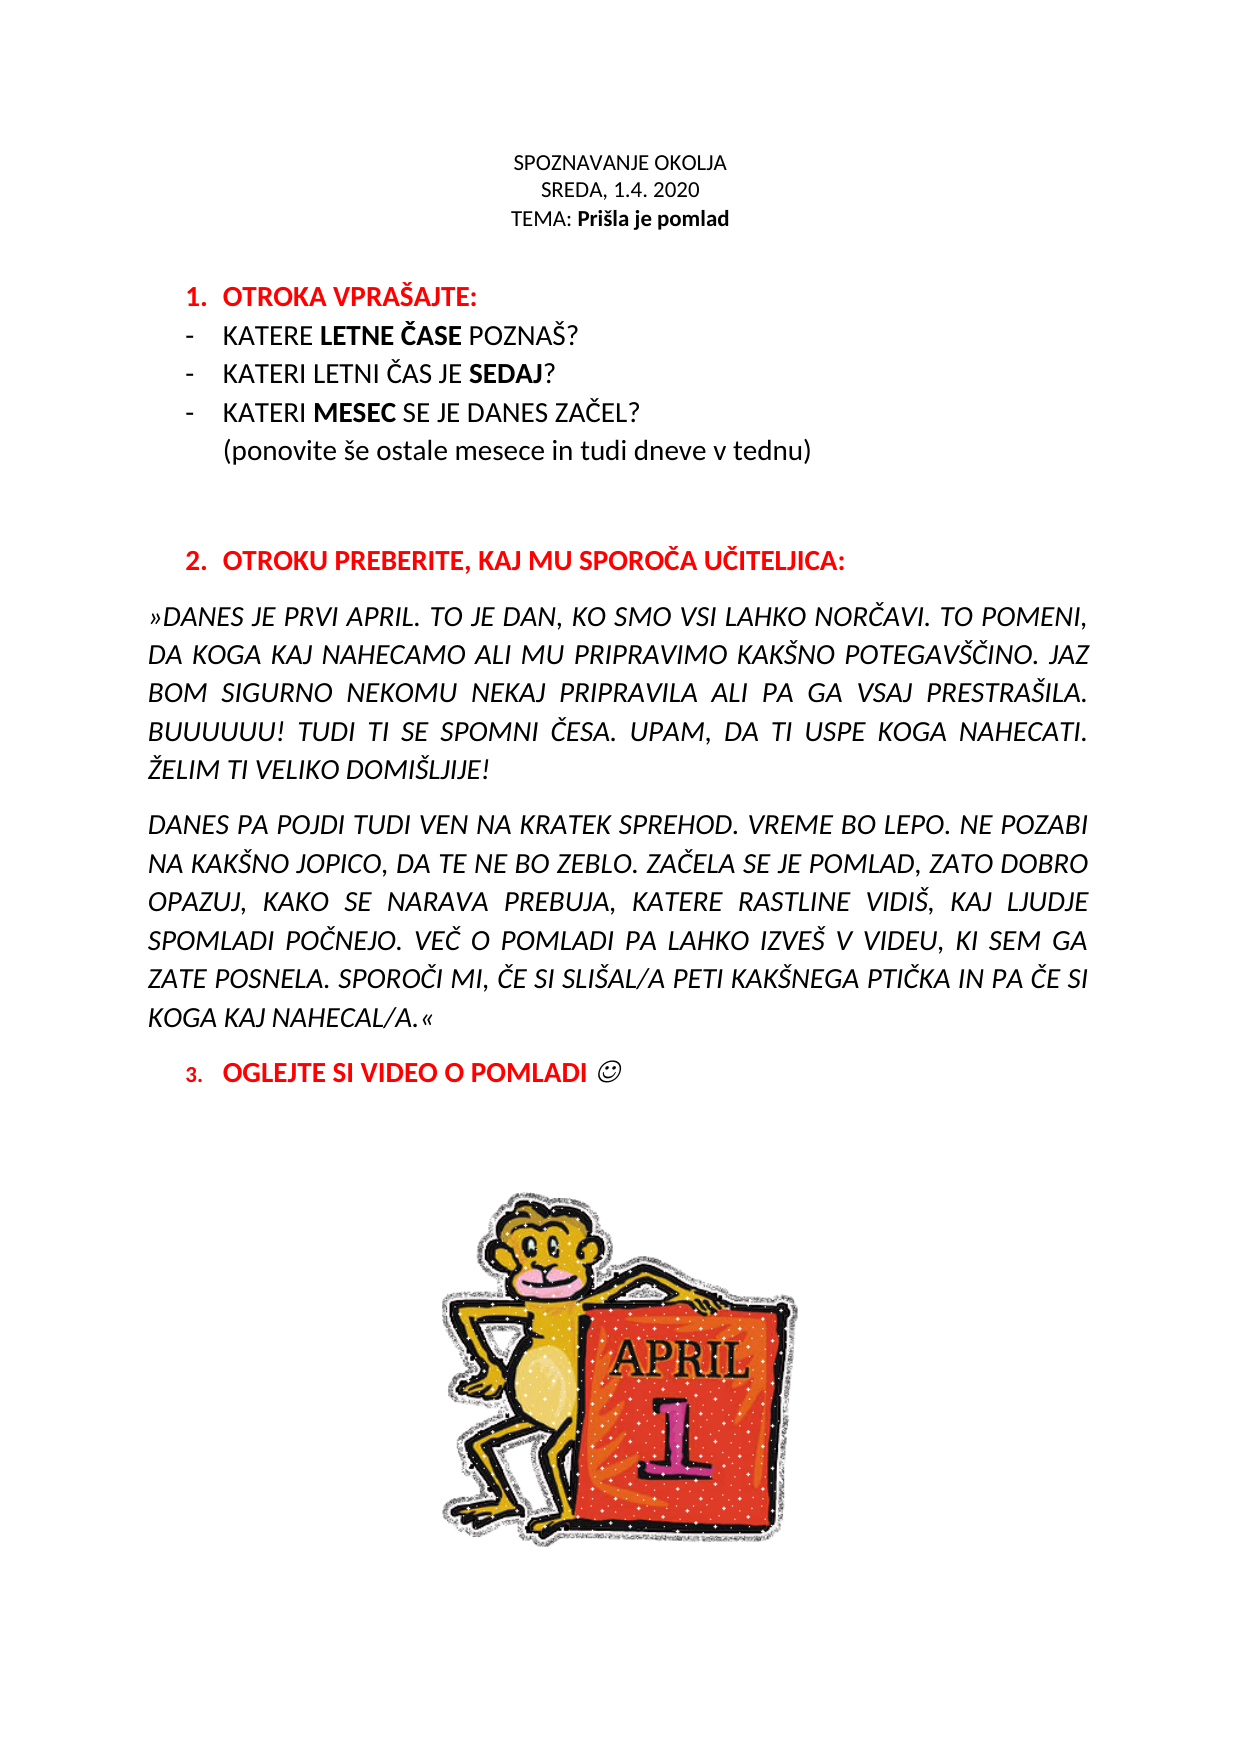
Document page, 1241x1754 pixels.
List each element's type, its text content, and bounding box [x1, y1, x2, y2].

text SPOZNAVANJE OKOLJA [148, 148, 1093, 176]
text DANES PA POJDI TUDI VEN NA KRATEK SPREHOD. VREME BO LEPO. NE POZABI NA KAKŠNO JOPICO, DA TE NE BO ZEBLO. ZAČELA SE JE POMLAD, ZATO DOBRO OPAZUJ, KAKO SE NARAVA PREBUJA, KATERE RASTLINE VIDIŠ, KAJ LJUDJE SPOMLADI POČNEJO. VEČ O POMLADI PA LAHKO IZVEŠ V VIDEU, KI SEM GA ZATE POSNELA. SPOROČI MI, ČE SI SLIŠAL/A PETI KAKŠNEGA PTIČKA IN PA ČE SI KOGA KAJ NAHECAL/A.« [148, 806, 1093, 1034]
text SREDA, 1.4. 2020 [148, 176, 1093, 204]
list OTROKA VPRAŠAJTE: [185, 278, 1093, 314]
text »DANES JE PRVI APRIL. TO JE DAN, KO SMO VSI LAHKO NORČAVI. TO POMENI, DA KOGA KAJ NAHECAMO ALI MU PRIPRAVIMO KAKŠNO POTEGAVŠČINO. JAZ BOM SIGURNO NEKOMU NEKAJ PRIPRAVILA ALI PA GA VSAJ PRESTRAŠILA. BUUUUUU! TUDI TI SE SPOMNI ČESA. UPAM, DA TI USPE KOGA NAHECATI. ŽELIM TI VELIKO DOMIŠLJIJE! [148, 598, 1093, 787]
list (ponovite še ostale mesece in tudi dneve v tednu) [223, 432, 1093, 468]
text TEMA: Prišla je pomlad [148, 204, 1093, 232]
list KATERE LETNE ČASE POZNAŠ? [185, 317, 1093, 353]
list KATERI LETNI ČAS JE SEDAJ? [185, 355, 1093, 391]
list OTROKU PREBERITE, KAJ MU SPOROČA UČITELJICA: [185, 542, 1093, 578]
list KATERI MESEC SE JE DANES ZAČEL? [185, 394, 1093, 429]
list OGLEJTE SI VIDEO O POMLADI [185, 1054, 1093, 1089]
picture [418, 1163, 822, 1565]
